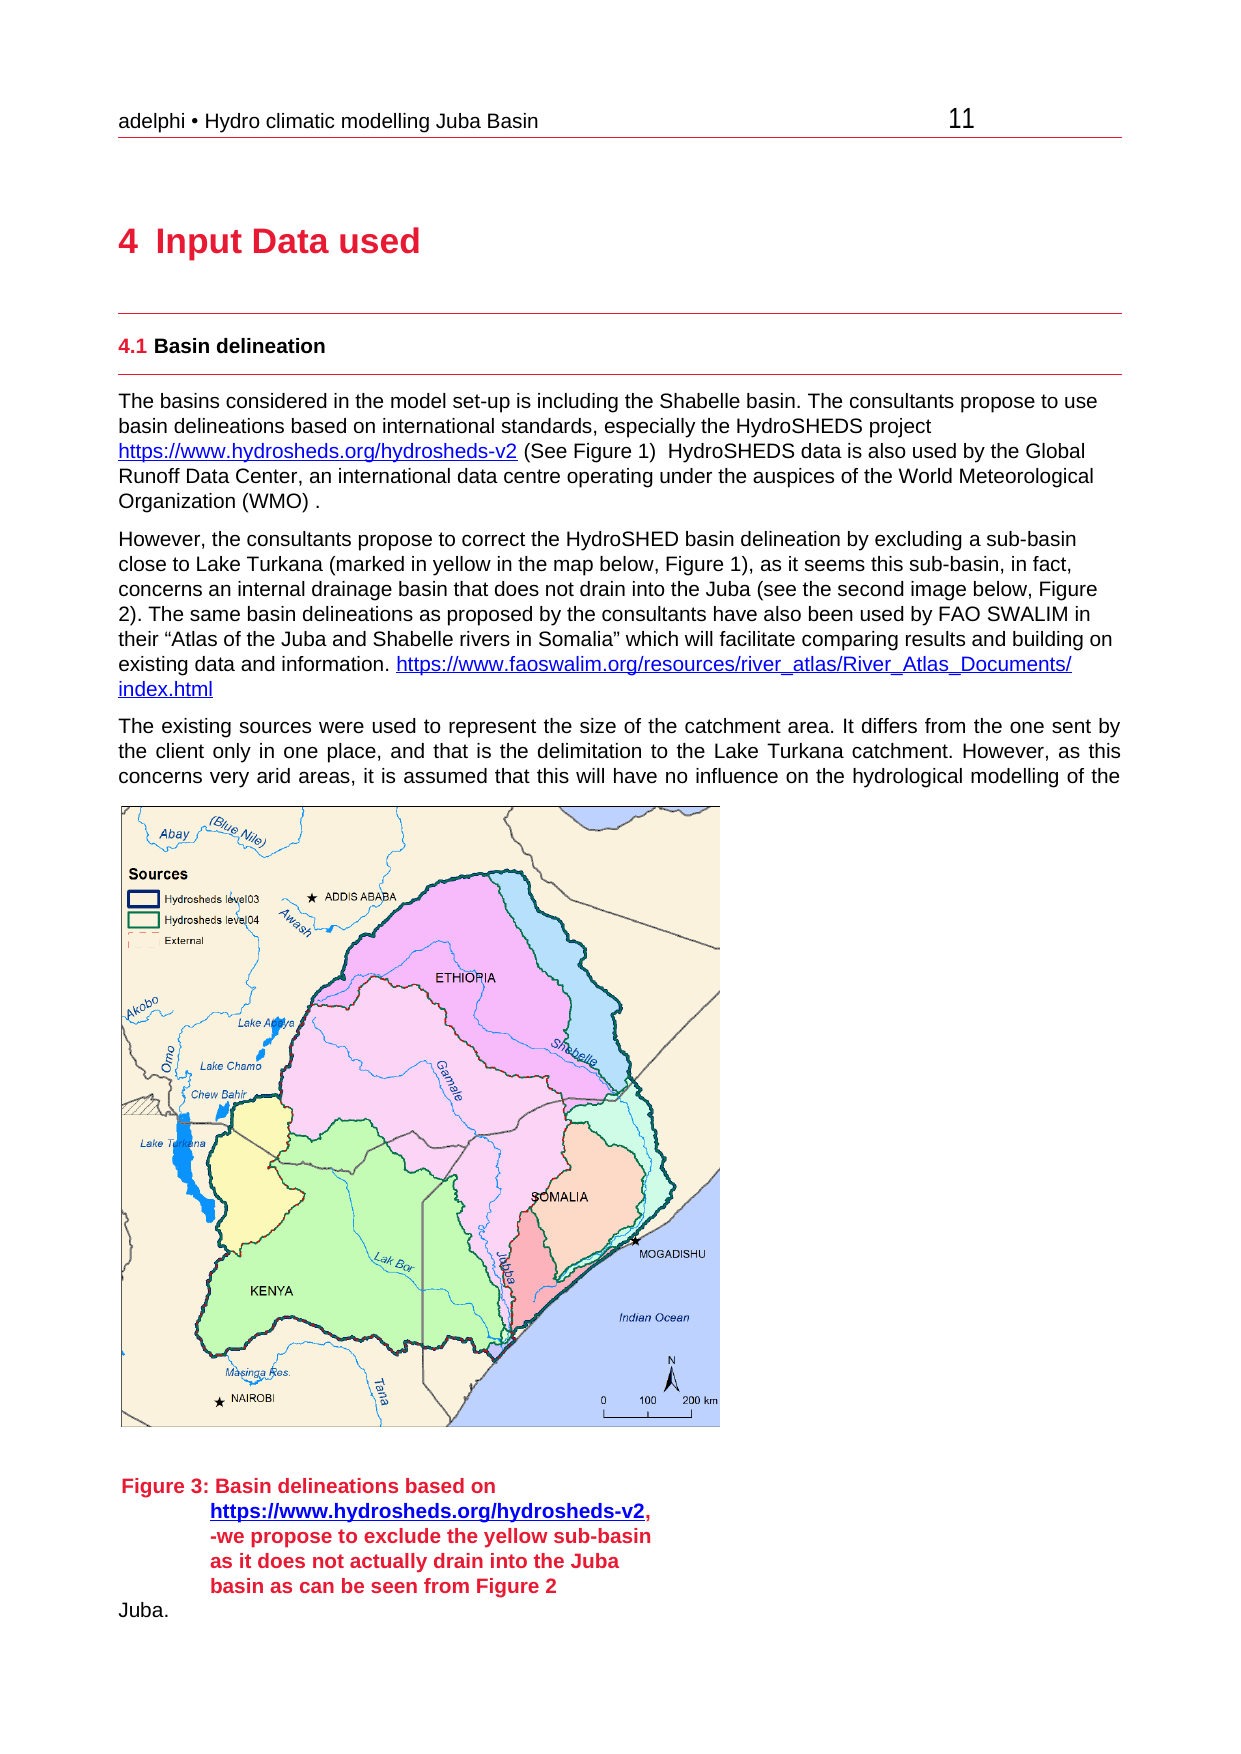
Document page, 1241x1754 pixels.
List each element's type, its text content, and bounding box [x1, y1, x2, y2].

text However, the consultants propose to correct the HydroSHED basin delineation by excluding a sub-basin close to Lake Turkana (marked in yellow in the map below, Figure 1), as it seems this sub-basin, in fact, concerns an internal drainage basin that does not drain into the Juba (see the second image below, Figure 2). The same basin delineations as proposed by the consultants have also been used by FAO SWALIM in their “Atlas of the Juba and Shabelle rivers in Somalia” which will facilitate comparing results and building on existing data and information. https://www.faoswalim.org/resources/river_atlas/River_Atlas_Documents/index.html [118, 525, 1122, 700]
subtitle Input Data used [118, 217, 1122, 263]
picture [121, 806, 720, 1427]
text The basin considered in the model set-up is including the Shabelle basin. The consultants propose to use basin delineations based on international standards, especially the HydroSHEDS project https://www.hydrosheds.org/hydrosheds-v2 (See Figure 1) HydroSHEDS data is also used by the Global Runoff Data Center, an international data centre operating under the auspices of the World Meteorological Organization (WMO) . [118, 388, 1122, 513]
subtitle Basin delineation [118, 314, 1122, 374]
